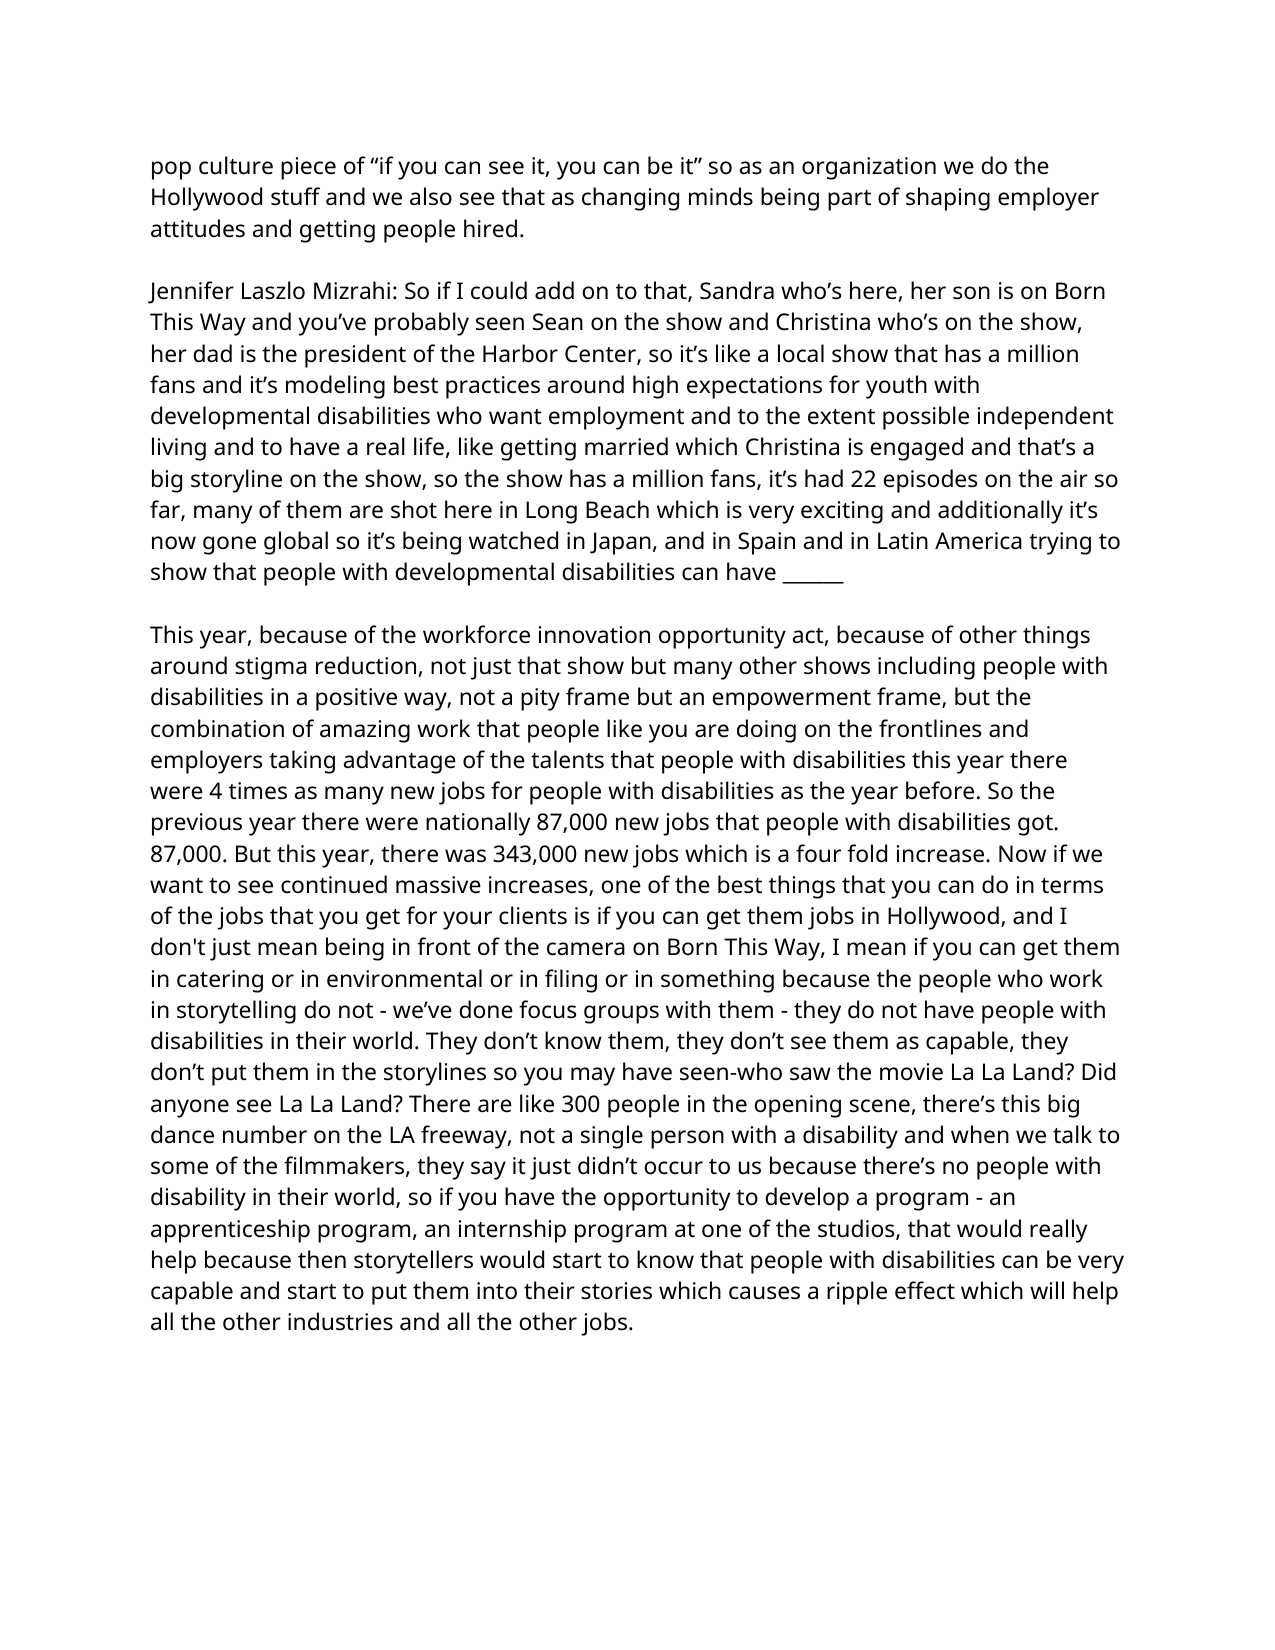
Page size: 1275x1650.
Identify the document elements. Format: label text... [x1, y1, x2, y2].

text Jennifer Laszlo Mizrahi: So if I could add on to that, Sandra who’s here, her son is on Born This Way and you’ve probably seen Sean on the show and Christina who’s on the show, her dad is the president of the Harbor Center, so it’s like a local show that has a million fans and it’s modeling best practices around high expectations for youth with developmental disabilities who want employment and to the extent possible independent living and to have a real life, like getting married which Christina is engaged and that’s a big storyline on the show, so the show has a million fans, it’s had 22 episodes on the air so far, many of them are shot here in Long Beach which is very exciting and additionally it’s now gone global so it’s being watched in Japan, and in Spain and in Latin America trying to show that people with developmental disabilities can have ______ [150, 275, 1125, 587]
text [150, 150, 1125, 244]
text This year, because of the workforce innovation opportunity act, because of other things around stigma reduction, not just that show but many other shows including people with disabilities in a positive way, not a pity frame but an empowerment frame, but the combination of amazing work that people like you are doing on the frontlines and employers taking advantage of the talents that people with disabilities this year there were 4 times as many new jobs for people with disabilities as the year before. So the previous year there were nationally 87,000 new jobs that people with disabilities got. 87,000. But this year, there was 343,000 new jobs which is a four fold increase. Now if we want to see continued massive increases, one of the best things that you can do in terms of the jobs that you get for your clients is if you can get them jobs in Hollywood, and I don't just mean being in front of the camera on Born This Way, I mean if you can get them in catering or in environmental or in filing or in something because the people who work in storytelling do not - we’ve done focus groups with them - they do not have people with disabilities in their world. They don’t know them, they don’t see them as capable, they don’t put them in the storylines so you may have seen-who saw the movie La La Land? Did anyone see La La Land? There are like 300 people in the opening scene, there’s this big dance number on the LA freeway, not a single person with a disability and when we talk to some of the filmmakers, they say it just didn’t occur to us because there’s no people with disability in their world, so if you have the opportunity to develop a program - an apprenticeship program, an internship program at one of the studios, that would really help because then storytellers would start to know that people with disabilities can be very capable and start to put them into their stories which causes a ripple effect which will help all the other industries and all the other jobs. [150, 619, 1125, 1337]
